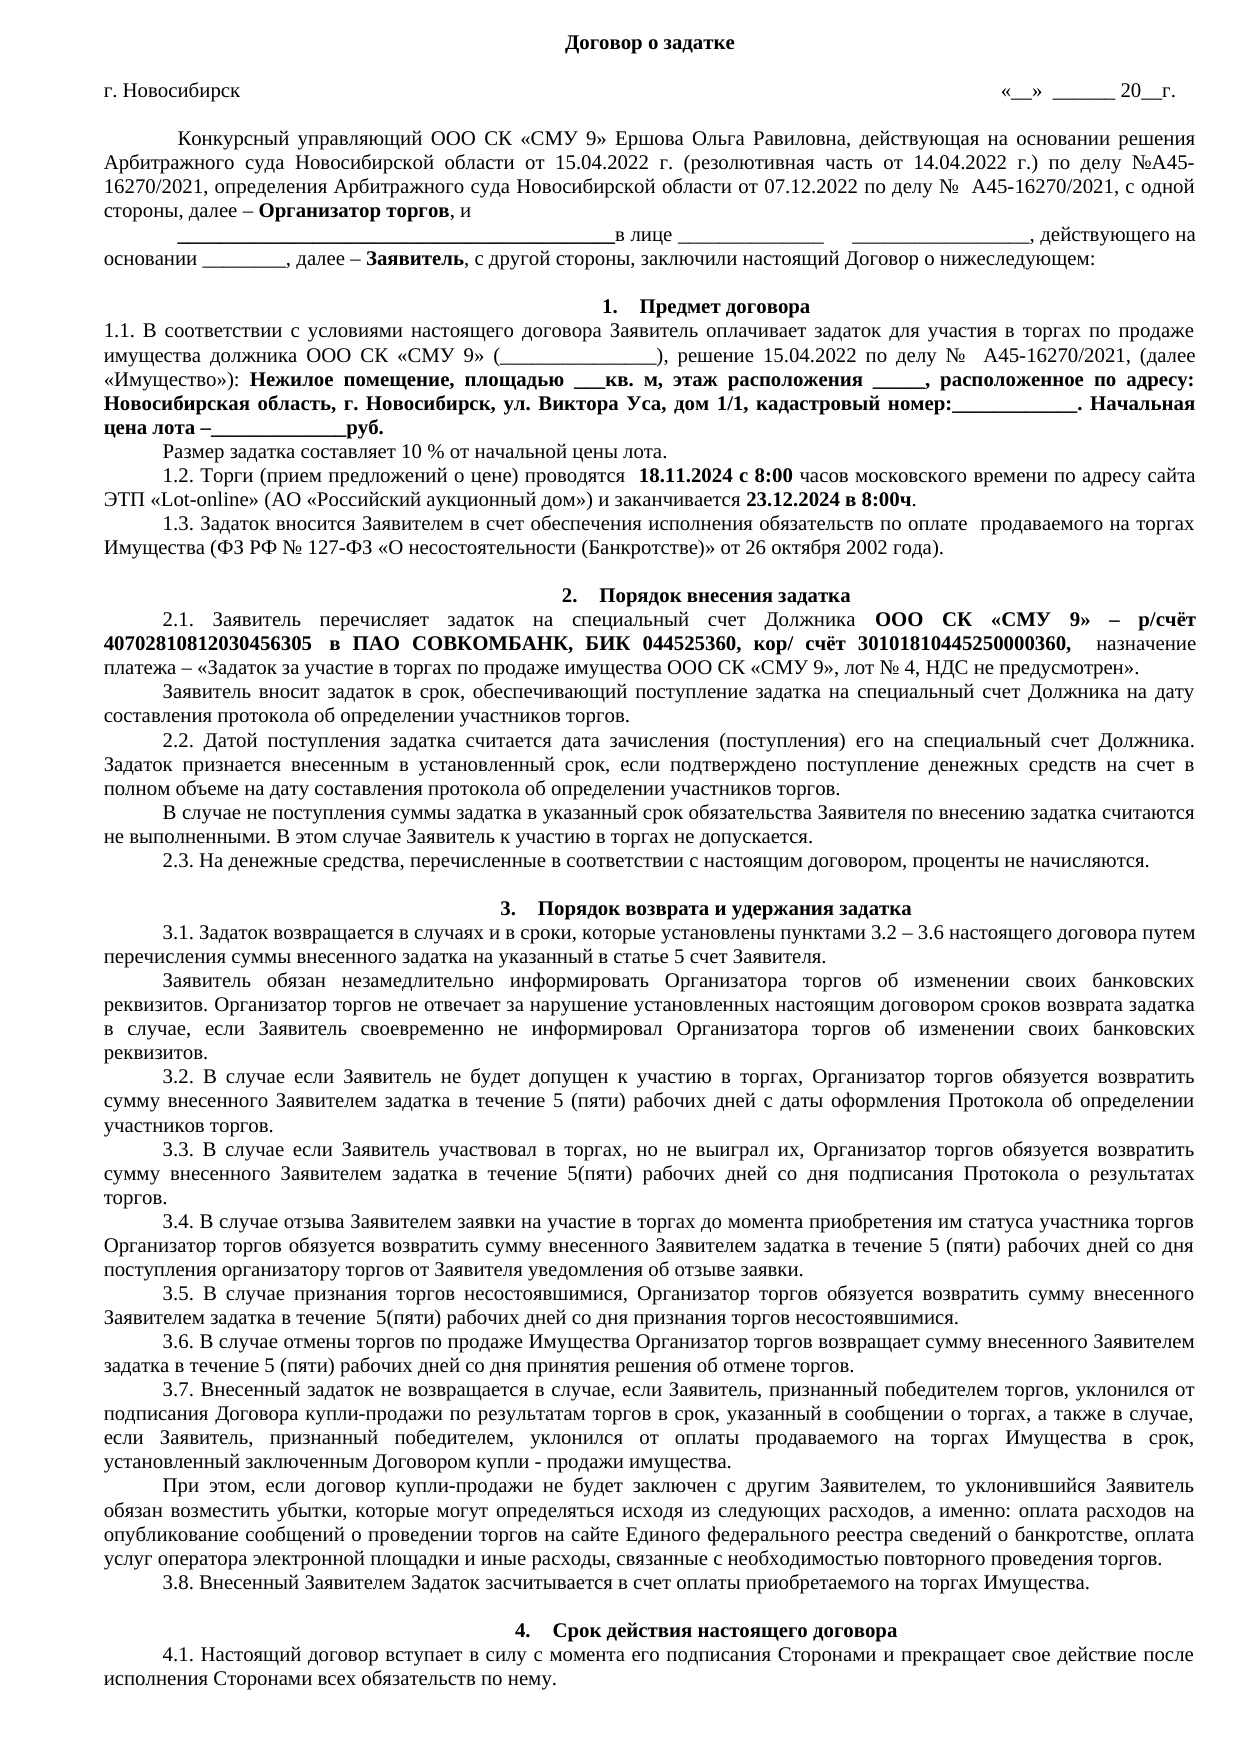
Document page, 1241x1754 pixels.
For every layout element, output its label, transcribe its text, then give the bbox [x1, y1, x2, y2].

title 3.7. Внесенный задаток не возвращается в случае, если Заявитель, признанный победителем торгов, уклонился от подписания Договора купли-продажи по результатам торгов в срок, указанный в сообщении о торгах, а также в случае, если Заявитель, признанный победителем, уклонился от оплаты продаваемого на торгах Имущества в срок, установленный заключенным Договором купли - продажи имущества. [103, 1377, 1196, 1473]
title Конкурсный управляющий ООО СК «СМУ 9» Ершова Ольга Равиловна, действующая на основании решения Арбитражного суда Новосибирской области от 15.04.2022 г. (резолютивная часть от 14.04.2022 г.) по делу №А45-16270/2021, определения Арбитражного суда Новосибирской области от 07.12.2022 по делу № А45-16270/2021, с одной стороны, далее – Организатор торгов, и [103, 126, 1196, 222]
title 3.1. Задаток возвращается в случаях и в сроки, которые установлены пунктами 3.2 – 3.6 настоящего договора путем перечисления суммы внесенного задатка на указанный в статье 5 счет Заявителя. [103, 920, 1196, 968]
title Договор о задатке [103, 30, 1196, 54]
title 4.1. Настоящий договор вступает в силу с момента его подписания Сторонами и прекращает свое действие после исполнения Сторонами всех обязательств по нему. [103, 1642, 1196, 1690]
title Порядок возврата и удержания задатка [216, 896, 1196, 920]
title Заявитель обязан незамедлительно информировать Организатора торгов об изменении своих банковских реквизитов. Организатор торгов не отвечает за нарушение установленных настоящим договором сроков возврата задатка в случае, если Заявитель своевременно не информировал Организатора торгов об изменении своих банковских реквизитов. [103, 968, 1196, 1064]
title 1.3. Задаток вносится Заявителем в счет обеспечения исполнения обязательств по оплате продаваемого на торгах Имущества (ФЗ РФ № 127-ФЗ «О несостоятельности (Банкротстве)» от 26 октября 2002 года). [103, 511, 1196, 559]
title Срок действия настоящего договора [216, 1618, 1196, 1642]
title 3.8. Внесенный Заявителем Задаток засчитывается в счет оплаты приобретаемого на торгах Имущества. [103, 1570, 1196, 1594]
text __________________________________________в лице ______________ _________________, действующего на основании ________, далее – Заявитель, с другой стороны, заключили настоящий Договор о нижеследующем: [103, 222, 1196, 270]
text Заявитель вносит задаток в срок, обеспечивающий поступление задатка на специальный счет Должника на дату составления протокола об определении участников торгов. [103, 679, 1196, 727]
title Предмет договора [216, 294, 1196, 318]
text 1.2. Торги (прием предложений о цене) проводятся 18.11.2024 с 8:00 часов московского времени по адресу сайта ЭТП «Lot-online» (АО «Российский аукционный дом») и заканчивается 23.12.2024 в 8:00ч. [103, 463, 1196, 511]
text Размер задатка составляет 10 % от начальной цены лота. [103, 439, 1196, 463]
title 3.3. В случае если Заявитель участвовал в торгах, но не выиграл их, Организатор торгов обязуется возвратить сумму внесенного Заявителем задатка в течение 5(пяти) рабочих дней со дня подписания Протокола о результатах торгов. [103, 1137, 1196, 1209]
text 3.6. В случае отмены торгов по продаже Имущества Организатор торгов возвращает сумму внесенного Заявителем задатка в течение 5 (пяти) рабочих дней со дня принятия решения об отмене торгов. [103, 1329, 1196, 1377]
title При этом, если договор купли-продажи не будет заключен с другим Заявителем, то уклонившийся Заявитель обязан возместить убытки, которые могут определяться исходя из следующих расходов, а именно: оплата расходов на опубликование сообщений о проведении торгов на сайте Единого федерального реестра сведений о банкротстве, оплата услуг оператора электронной площадки и иные расходы, связанные с необходимостью повторного проведения торгов. [103, 1473, 1196, 1570]
text 2.1. Заявитель перечисляет задаток на специальный счет Должника ООО СК «СМУ 9» – р/счёт 40702810812030456305 в ПАО СОВКОМБАНК, БИК 044525360, кор/ счёт 30101810445250000360, назначение платежа – «Задаток за участие в торгах по продаже имущества ООО СК «СМУ 9», лот № 4, НДС не предусмотрен». [103, 607, 1196, 679]
title В случае не поступления суммы задатка в указанный срок обязательства Заявителя по внесению задатка считаются не выполненными. В этом случае Заявитель к участию в торгах не допускается. [103, 800, 1196, 848]
title г. Новосибирск «__» ______ 20__г. [103, 78, 1196, 102]
text 1.1. В соответствии с условиями настоящего договора Заявитель оплачивает задаток для участия в торгах по продаже имущества должника ООО СК «СМУ 9» (_______________), решение 15.04.2022 по делу № А45-16270/2021, (далее «Имущество»): Нежилое помещение, площадью ___кв. м, этаж расположения _____, расположенное по адресу: Новосибирская область, г. Новосибирск, ул. Виктора Уса, дом 1/1, кадастровый номер:____________. Начальная цена лота –_____________руб. [103, 318, 1196, 439]
text 3.5. В случае признания торгов несостоявшимися, Организатор торгов обязуется возвратить сумму внесенного Заявителем задатка в течение 5(пяти) рабочих дней со дня признания торгов несостоявшимися. [103, 1281, 1196, 1329]
title 2.3. На денежные средства, перечисленные в соответствии с настоящим договором, проценты не начисляются. [103, 848, 1196, 872]
title 3.4. В случае отзыва Заявителем заявки на участие в торгах до момента приобретения им статуса участника торгов Организатор торгов обязуется возвратить сумму внесенного Заявителем задатка в течение 5 (пяти) рабочих дней со дня поступления организатору торгов от Заявителя уведомления об отзыве заявки. [103, 1209, 1196, 1281]
title 3.2. В случае если Заявитель не будет допущен к участию в торгах, Организатор торгов обязуется возвратить сумму внесенного Заявителем задатка в течение 5 (пяти) рабочих дней с даты оформления Протокола об определении участников торгов. [103, 1064, 1196, 1137]
title 2.2. Датой поступления задатка считается дата зачисления (поступления) его на специальный счет Должника. Задаток признается внесенным в установленный срок, если подтверждено поступление денежных средств на счет в полном объеме на дату составления протокола об определении участников торгов. [103, 727, 1196, 800]
title Порядок внесения задатка [216, 583, 1196, 607]
